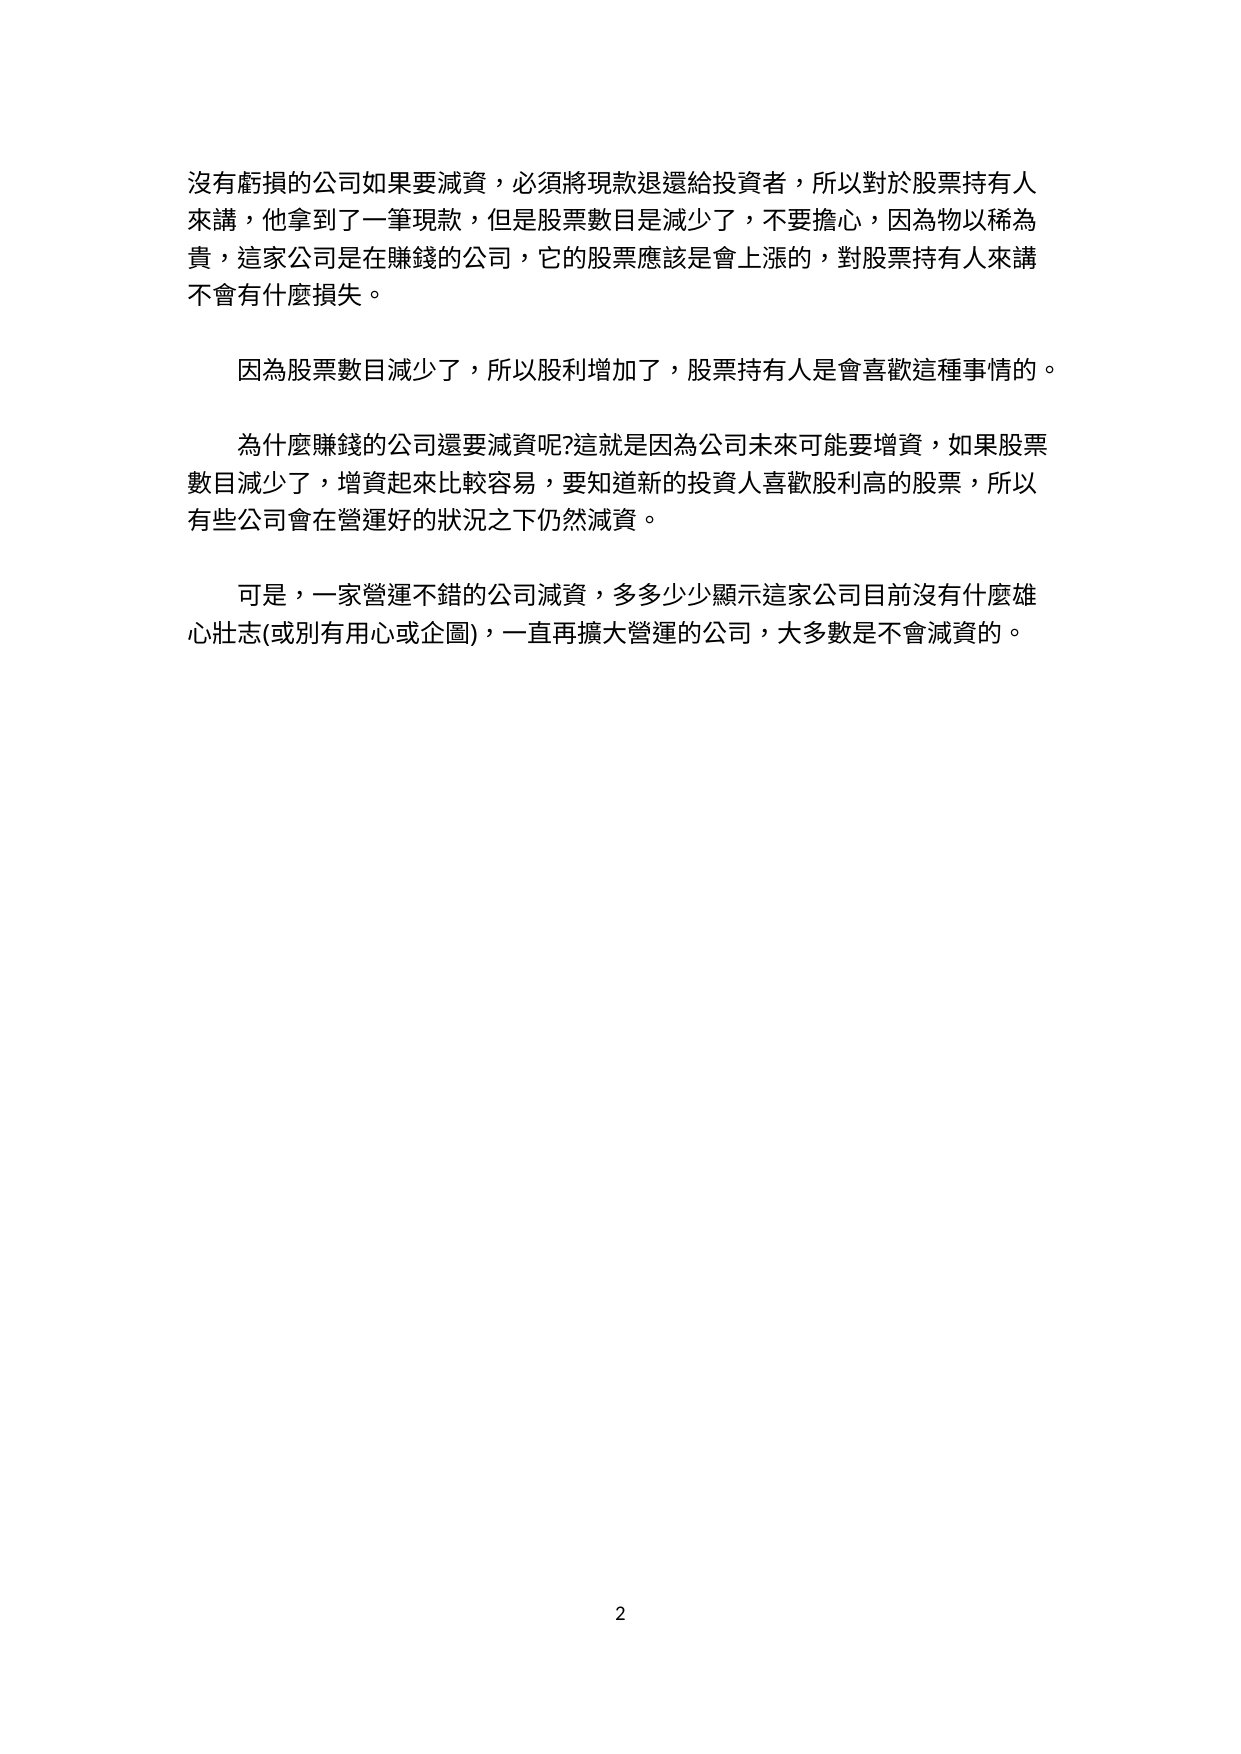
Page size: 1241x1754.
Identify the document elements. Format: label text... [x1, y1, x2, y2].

text 沒有虧損的公司如果要減資，必須將現款退還給投資者，所以對於股票持有人來講，他拿到了一筆現款，但是股票數目是減少了，不要擔心，因為物以稀為貴，這家公司是在賺錢的公司，它的股票應該是會上漲的，對股票持有人來講不會有什麼損失。 [187, 162, 1053, 312]
text 可是，一家營運不錯的公司減資，多多少少顯示這家公司目前沒有什麼雄心壯志(或別有用心或企圖)，一直再擴大營運的公司，大多數是不會減資的。 [187, 575, 1053, 650]
text 因為股票數目減少了，所以股利增加了，股票持有人是會喜歡這種事情的。 [187, 350, 1053, 387]
text 為什麼賺錢的公司還要減資呢?這就是因為公司未來可能要增資，如果股票數目減少了，增資起來比較容易，要知道新的投資人喜歡股利高的股票，所以有些公司會在營運好的狀況之下仍然減資。 [187, 425, 1053, 537]
